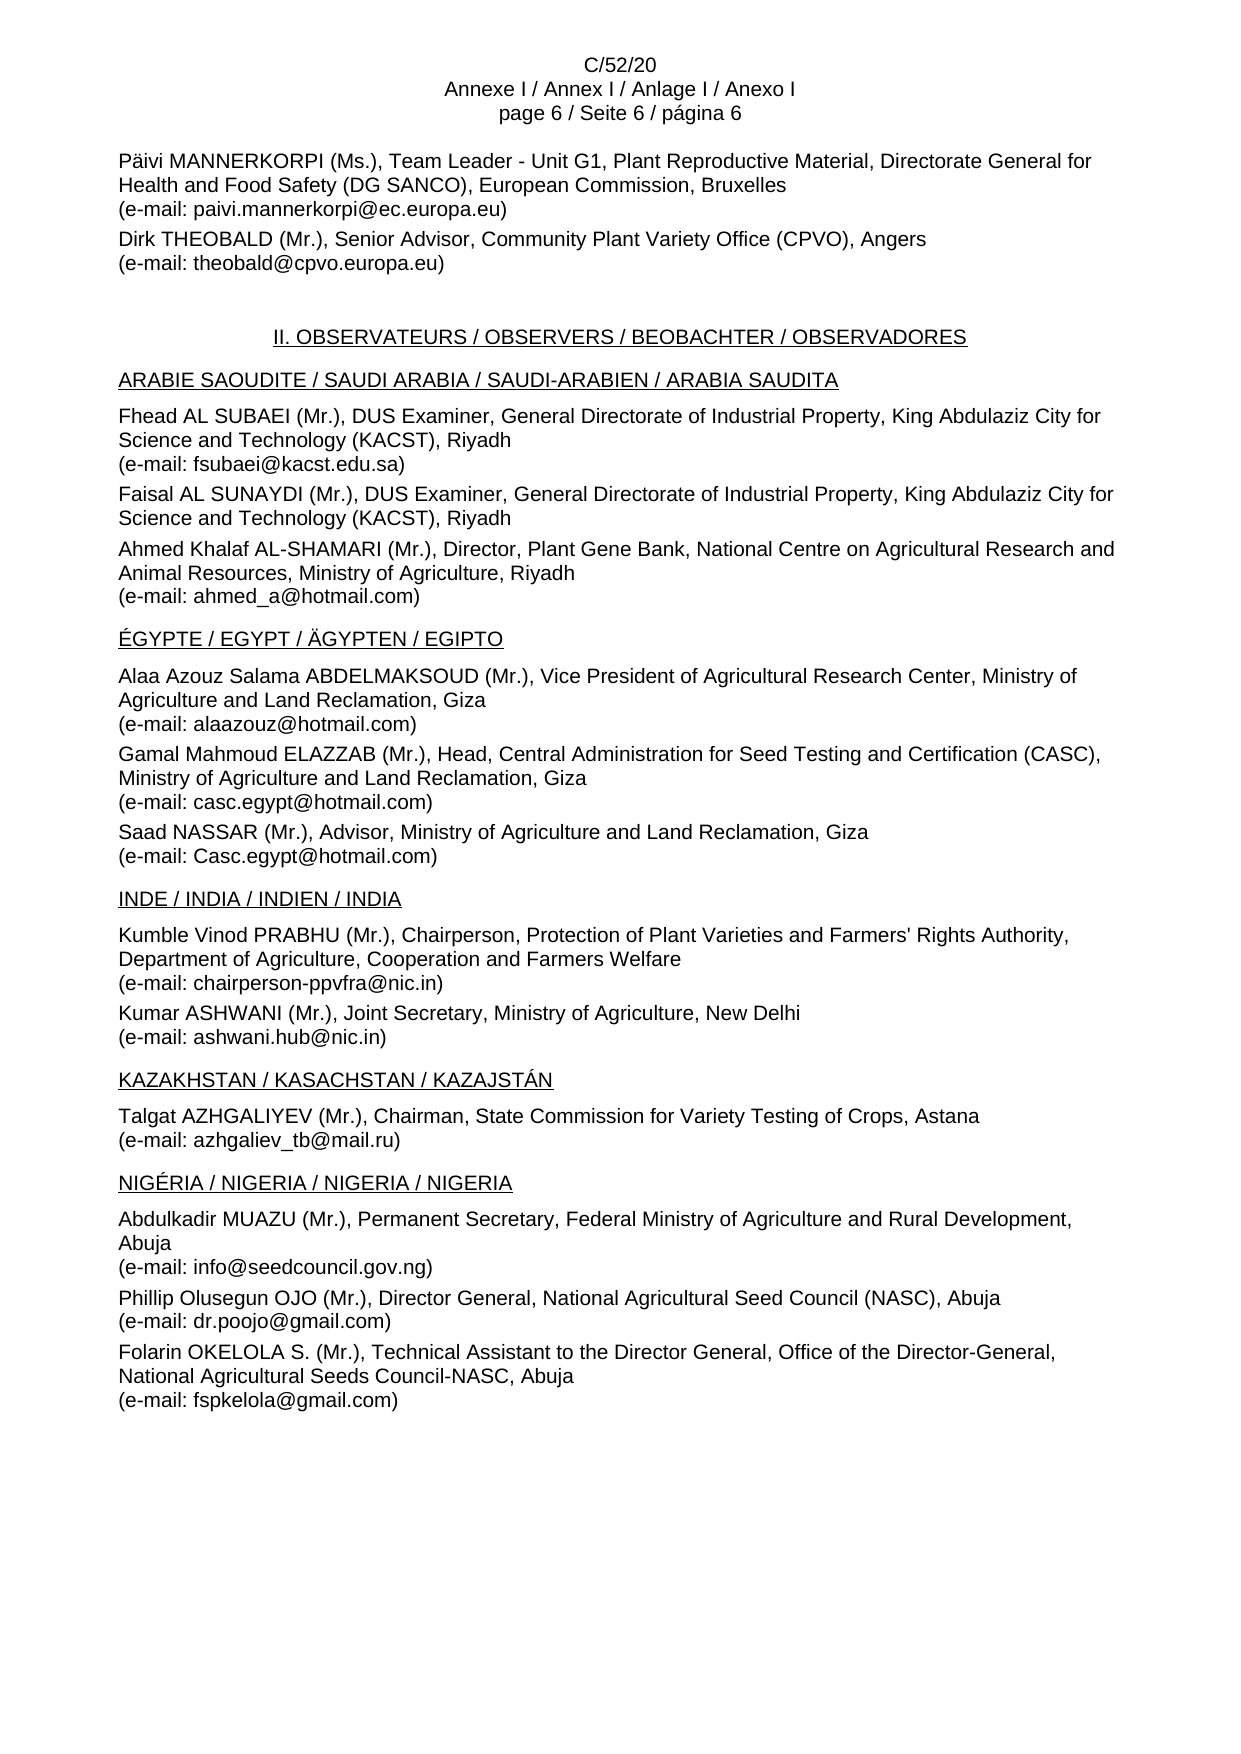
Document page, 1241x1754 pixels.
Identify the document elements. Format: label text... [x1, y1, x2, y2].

text Phillip Olusegun OJO (Mr.), Director General, National Agricultural Seed Council (NASC), Abuja (e-mail: dr.poojo@gmail.com) [118, 1285, 1122, 1333]
text Folarin OKELOLA S. (Mr.), Technical Assistant to the Director General, Office of the Director-General, National Agricultural Seeds Council-NASC, Abuja (e-mail: fspkelola@gmail.com) [118, 1339, 1122, 1411]
text Saad NASSAR (Mr.), Advisor, Ministry of Agriculture and Land Reclamation, Giza (e-mail: Casc.egypt@hotmail.com) [118, 820, 1122, 868]
text Ahmed Khalaf AL-SHAMARI (Mr.), Director, Plant Gene Bank, National Centre on Agricultural Research and Animal Resources, Ministry of Agriculture, Riyadh (e-mail: ahmed_a@hotmail.com) [118, 536, 1122, 608]
text NIGÉRIA / NIGERIA / NIGERIA / NIGERIA [118, 1171, 1122, 1195]
text Kumar ASHWANI (Mr.), Joint Secretary, Ministry of Agriculture, New Delhi (e-mail: ashwani.hub@nic.in) [118, 1001, 1122, 1049]
text Dirk THEOBALD (Mr.), Senior Advisor, Community Plant Variety Office (CPVO), Angers (e-mail: theobald@cpvo.europa.eu) [118, 227, 1122, 275]
text ARABIE SAOUDITE / SAUDI ARABIA / SAUDI-ARABIEN / ARABIA SAUDITA [118, 368, 1122, 392]
text KAZAKHSTAN / KASACHSTAN / KAZAJSTÁN [118, 1068, 1122, 1092]
text Alaa Azouz Salama ABDELMAKSOUD (Mr.), Vice President of Agricultural Research Center, Ministry of Agriculture and Land Reclamation, Giza (e-mail: alaazouz@hotmail.com) [118, 663, 1122, 735]
text Päivi MANNERKORPI (Ms.), Team Leader - Unit G1, Plant Reproductive Material, Directorate General for Health and Food Safety (DG SANCO), European Commission, Bruxelles (e-mail: paivi.mannerkorpi@ec.europa.eu) [118, 149, 1122, 221]
text Kumble Vinod PRABHU (Mr.), Chairperson, Protection of Plant Varieties and Farmers' Rights Authority, Department of Agriculture, Cooperation and Farmers Welfare (e-mail: chairperson-ppvfra@nic.in) [118, 923, 1122, 995]
text inde / india / indien / india [118, 886, 1122, 910]
text Gamal Mahmoud ELAZZAB (Mr.), Head, Central Administration for Seed Testing and Certification (CASC), Ministry of Agriculture and Land Reclamation, Giza (e-mail: casc.egypt@hotmail.com) [118, 742, 1122, 813]
text Fhead AL SUBAEI (Mr.), DUS Examiner, General Directorate of Industrial Property, King Abdulaziz City for Science and Technology (KACST), Riyadh (e-mail: fsubaei@kacst.edu.sa) [118, 404, 1122, 476]
subtitle II. OBSERVATEURS / OBSERVERS / BEOBACHTER / OBSERVADORES [118, 325, 1122, 349]
text Abdulkadir MUAZU (Mr.), Permanent Secretary, Federal Ministry of Agriculture and Rural Development, Abuja (e-mail: info@seedcouncil.gov.ng) [118, 1207, 1122, 1279]
text Talgat AZHGALIYEV (Mr.), Chairman, State Commission for Variety Testing of Crops, Astana (e-mail: azhgaliev_tb@mail.ru) [118, 1104, 1122, 1152]
text Faisal AL SUNAYDI (Mr.), DUS Examiner, General Directorate of Industrial Property, King Abdulaziz City for Science and Technology (KACST), Riyadh [118, 482, 1122, 530]
text ÉGYPTE / EGYPT / ÄGYPTEN / EGIPTO [118, 627, 1122, 651]
